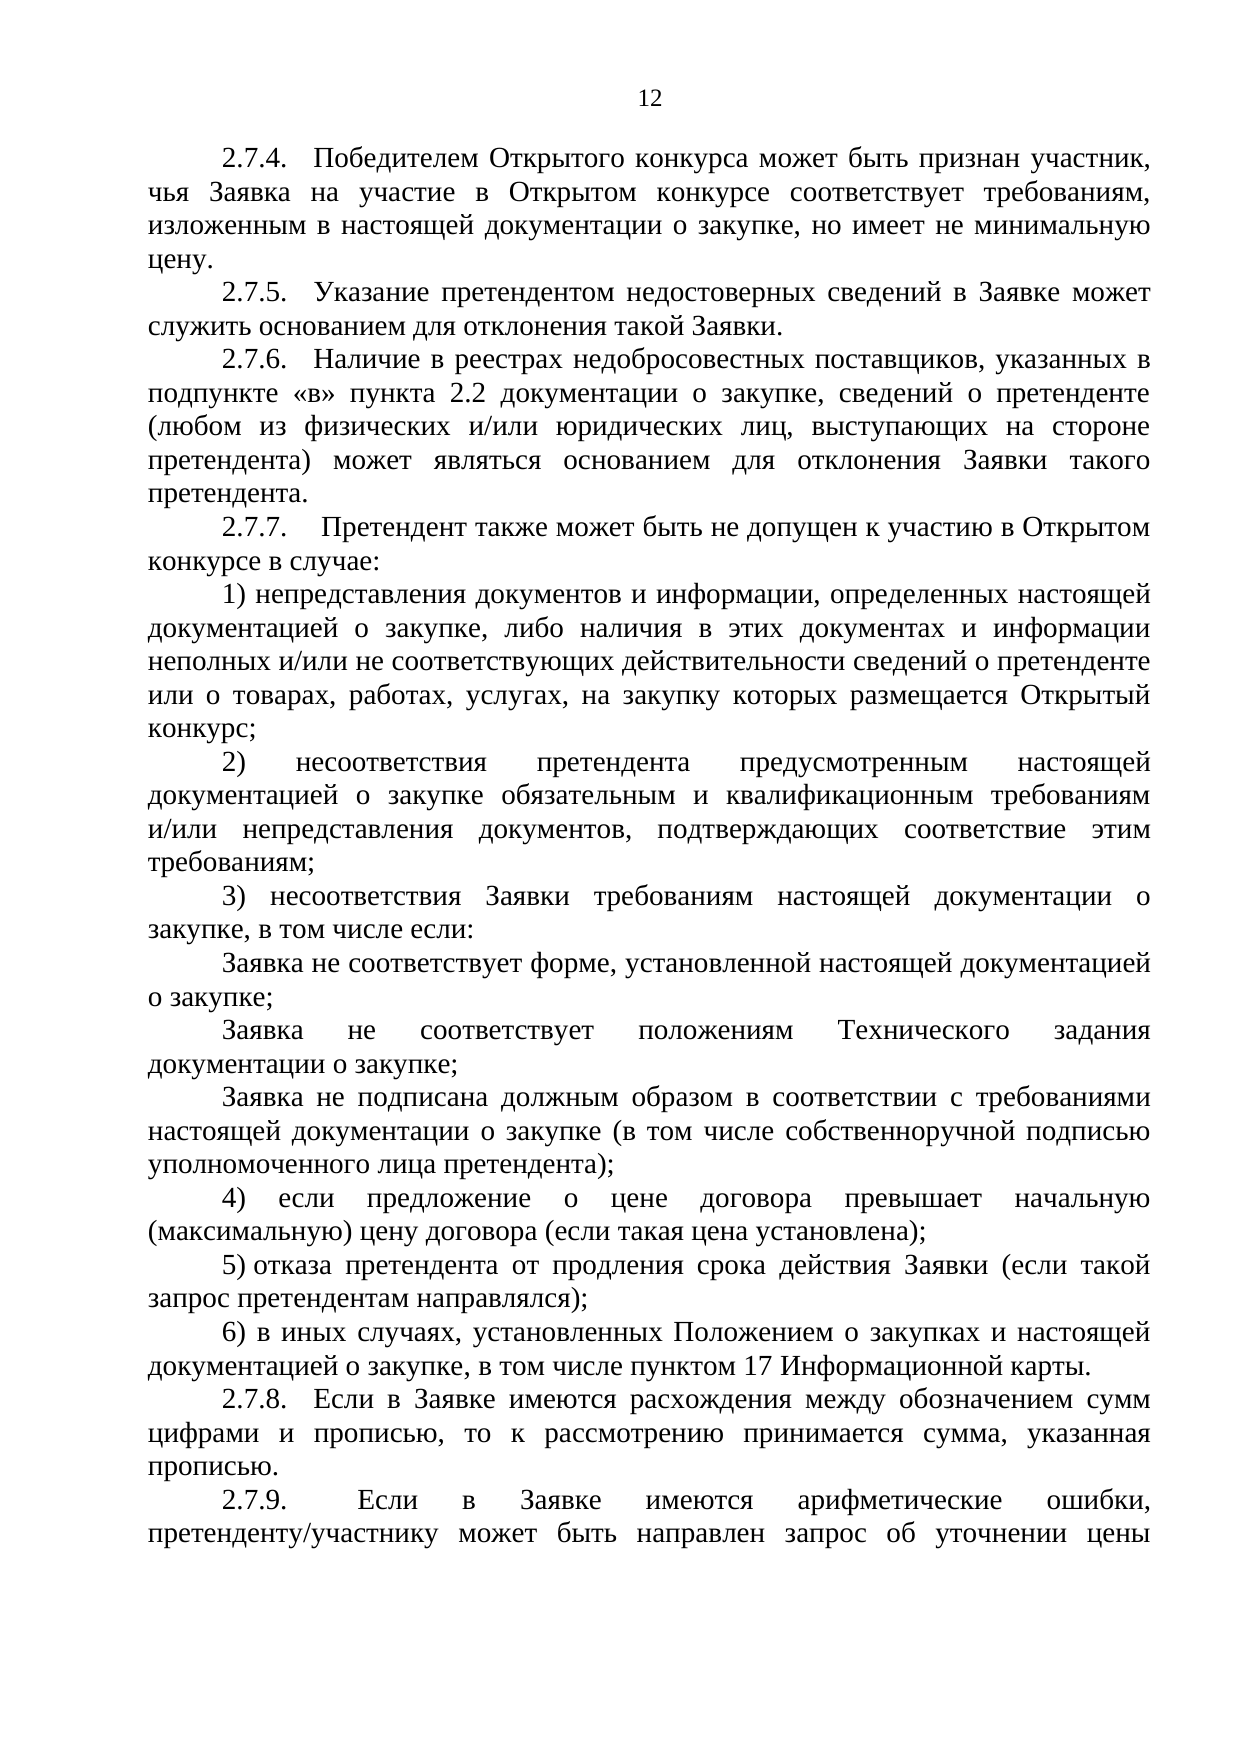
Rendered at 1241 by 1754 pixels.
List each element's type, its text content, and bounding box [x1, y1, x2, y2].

text Заявка не подписана должным образом в соответствии с требованиями настоящей документации о закупке (в том числе собственноручной подписью уполномоченного лица претендента); [148, 1079, 1152, 1180]
text 4) если предложение о цене договора превышает начальную (максимальную) цену договора (если такая цена установлена); [148, 1180, 1152, 1247]
list Указание претендентом недостоверных сведений в Заявке может служить основанием для отклонения такой Заявки. [148, 274, 1152, 341]
text Заявка не соответствует положениям Технического задания документации о закупке; [148, 1012, 1152, 1079]
text 5) отказа претендента от продления срока действия Заявки (если такой запрос претендентам направлялся); [148, 1247, 1152, 1314]
text 6) в иных случаях, установленных Положением о закупках и настоящей документацией о закупке, в том числе пунктом 17 Информационной карты. [148, 1314, 1152, 1381]
list Наличие в реестрах недобросовестных поставщиков, указанных в подпункте «в» пункта 2.2 документации о закупке, сведений о претенденте (любом из физических и/или юридических лиц, выступающих на стороне претендента) может являться основанием для отклонения Заявки такого претендента. [148, 341, 1152, 509]
text 3) несоответствия Заявки требованиям настоящей документации о закупке, в том числе если: [148, 878, 1152, 945]
list Если в Заявке имеются расхождения между обозначением сумм цифрами и прописью, то к рассмотрению принимается сумма, указанная прописью. [148, 1381, 1152, 1482]
list Победителем Открытого конкурса может быть признан участник, чья Заявка на участие в Открытом конкурсе соответствует требованиям, изложенным в настоящей документации о закупке, но имеет не минимальную цену. [148, 140, 1152, 274]
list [148, 1482, 1152, 1549]
text Заявка не соответствует форме, установленной настоящей документацией о закупке; [148, 945, 1152, 1012]
list Претендент также может быть не допущен к участию в Открытом конкурсе в случае: [148, 509, 1152, 576]
text 1) непредставления документов и информации, определенных настоящей документацией о закупке, либо наличия в этих документах и информации неполных и/или не соответствующих действительности сведений о претенденте или о товарах, работах, услугах, на закупку которых размещается Открытый конкурс; [148, 576, 1152, 744]
text 2) несоответствия претендента предусмотренным настоящей документацией о закупке обязательным и квалификационным требованиям и/или непредставления документов, подтверждающих соответствие этим требованиям; [148, 744, 1152, 878]
